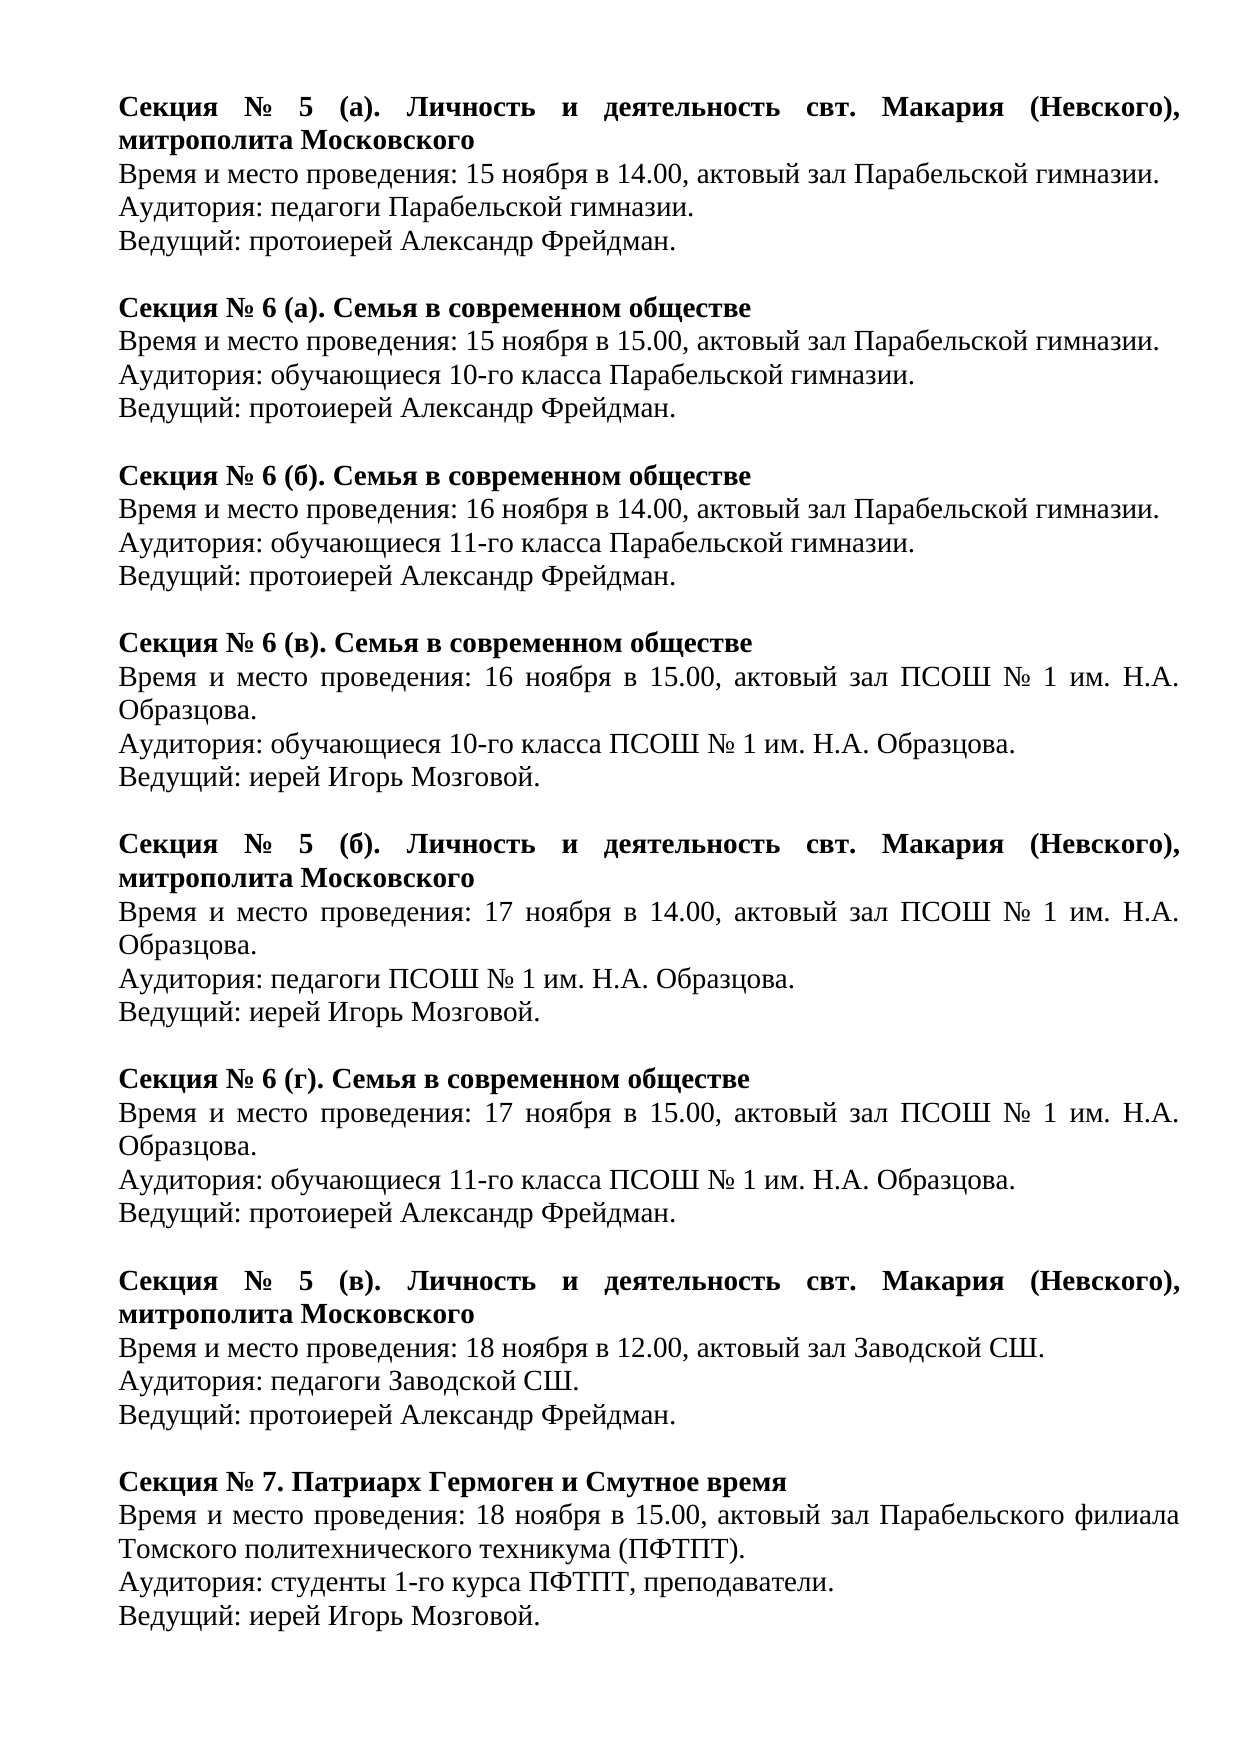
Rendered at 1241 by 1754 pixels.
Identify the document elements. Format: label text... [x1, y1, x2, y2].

text Ведущий: иерей Игорь Мозговой. [118, 994, 1181, 1028]
text Аудитория: обучающиеся 11-го класса ПСОШ № 1 им. Н.А. Образцова. [118, 1162, 1181, 1196]
text Секция № 5 (в). Личность и деятельность свт. Макария (Невского), митрополита Московского [118, 1263, 1181, 1330]
text Ведущий: протоиерей Александр Фрейдман. [118, 223, 1181, 256]
text Секция № 6 (б). Семья в современном обществе [118, 458, 1181, 491]
text Ведущий: иерей Игорь Мозговой. [118, 759, 1181, 793]
text Аудитория: педагоги Парабельской гимназии. [118, 189, 1181, 223]
text Секция № 6 (г). Семья в современном обществе [118, 1061, 1181, 1095]
text Секция № 6 (а). Семья в современном обществе [118, 290, 1181, 323]
text Ведущий: протоиерей Александр Фрейдман. [118, 391, 1181, 424]
text Время и место проведения: 16 ноября в 15.00, актовый зал ПСОШ № 1 им. Н.А. Образцова. [118, 659, 1181, 726]
text Время и место проведения: 17 ноября в 14.00, актовый зал ПСОШ № 1 им. Н.А. Образцова. [118, 894, 1181, 961]
text Ведущий: протоиерей Александр Фрейдман. [118, 1196, 1181, 1229]
text Ведущий: иерей Игорь Мозговой. [118, 1598, 1181, 1632]
text Аудитория: педагоги ПСОШ № 1 им. Н.А. Образцова. [118, 961, 1181, 994]
text Аудитория: обучающиеся 10-го класса Парабельской гимназии. [118, 357, 1181, 391]
text Ведущий: протоиерей Александр Фрейдман. [118, 1397, 1181, 1430]
text Секция № 5 (б). Личность и деятельность свт. Макария (Невского), митрополита Московского [118, 827, 1181, 894]
text Аудитория: обучающиеся 11-го класса Парабельской гимназии. [118, 525, 1181, 558]
text Аудитория: педагоги Заводской СШ. [118, 1363, 1181, 1397]
text Время и место проведения: 18 ноября в 15.00, актовый зал Парабельского филиала Томского политехнического техникума (ПФТПТ). [118, 1497, 1181, 1564]
text Аудитория: обучающиеся 10-го класса ПСОШ № 1 им. Н.А. Образцова. [118, 726, 1181, 759]
text Время и место проведения: 15 ноября в 14.00, актовый зал Парабельской гимназии. [118, 156, 1181, 189]
text Секция № 5 (а). Личность и деятельность свт. Макария (Невского), митрополита Московского [118, 89, 1181, 156]
text Время и место проведения: 18 ноября в 12.00, актовый зал Заводской СШ. [118, 1330, 1181, 1363]
text Время и место проведения: 15 ноября в 15.00, актовый зал Парабельской гимназии. [118, 323, 1181, 357]
text Время и место проведения: 16 ноября в 14.00, актовый зал Парабельской гимназии. [118, 491, 1181, 525]
text Время и место проведения: 17 ноября в 15.00, актовый зал ПСОШ № 1 им. Н.А. Образцова. [118, 1095, 1181, 1162]
text Секция № 7. Патриарх Гермоген и Смутное время [118, 1464, 1181, 1497]
text Ведущий: протоиерей Александр Фрейдман. [118, 558, 1181, 592]
text Аудитория: студенты 1-го курса ПФТПТ, преподаватели. [118, 1564, 1181, 1598]
text Секция № 6 (в). Семья в современном обществе [118, 625, 1181, 659]
